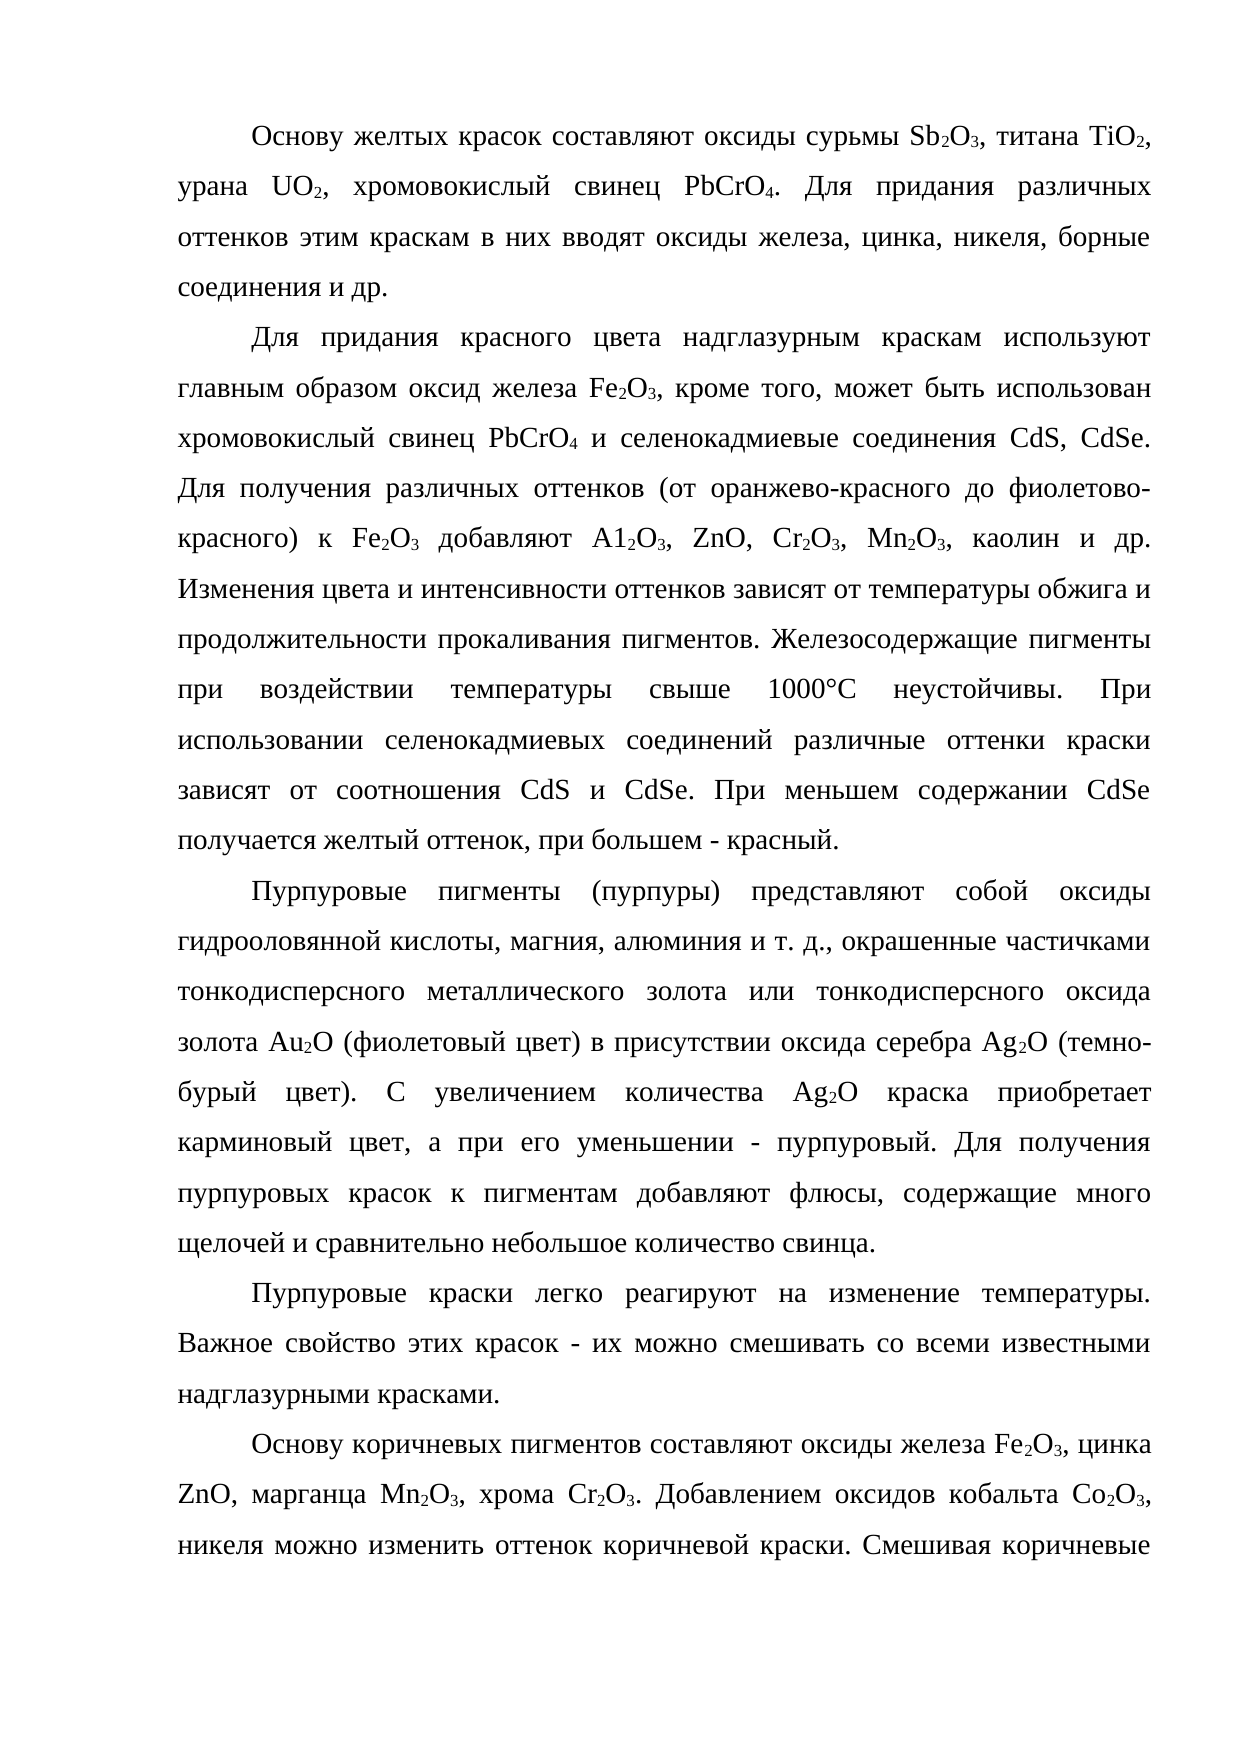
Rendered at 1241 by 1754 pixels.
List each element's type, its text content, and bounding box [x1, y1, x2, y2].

text Пурпуровые пигменты (пурпуры) представляют собой оксиды гидрооловянной кислоты, магния, алюминия и т. д., окрашенные частичками тонкодисперсного металлического золота или тонкодисперсного оксида золота Au2O (фиолетовый цвет) в присутствии оксида серебра Ag2O (темно-бурый цвет). С увеличением количества Ag2O краска приобретает карминовый цвет, а при его уменьшении - пурпуровый. Для получения пурпуровых красок к пигментам добавляют флюсы, содержащие много щелочей и сравнительно небольшое количество свинца. [177, 873, 1152, 1258]
text Для придания красного цвета надглазурным краскам используют главным образом оксид железа Fe2O3, кроме того, может быть использован хромовокислый свинец РbСrО4 и селенокадмиевые соединения CdS, CdSe. Для получения различных оттенков (от оранжево-красного до фиолетово-красного) к Fe2O3 добавляют А12О3, ZnO, Сr2О3, Mn2O3, каолин и др. Изменения цвета и интенсивности оттенков зависят от температуры обжига и продолжительности прокаливания пигментов. Железосодержащие пигменты при воздействии температуры свыше 1000°С неустойчивы. При использовании селенокадмиевых соединений различные оттенки краски зависят от соотношения CdS и CdSe. При меньшем содержании CdSe получается желтый оттенок, при большем - красный. [177, 319, 1152, 856]
text Основу желтых красок составляют оксиды сурьмы Sb2O3, титана ТiO2, урана UO2, хромовокислый свинец РbСrО4. Для придания различных оттенков этим краскам в них вводят оксиды железа, цинка, никеля, борные соединения и др. [177, 118, 1152, 303]
text Пурпуровые краски легко реагируют на изменение температуры. Важное свойство этих красок - их можно смешивать со всеми известными надглазурными красками. [177, 1275, 1152, 1409]
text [177, 1426, 1152, 1560]
